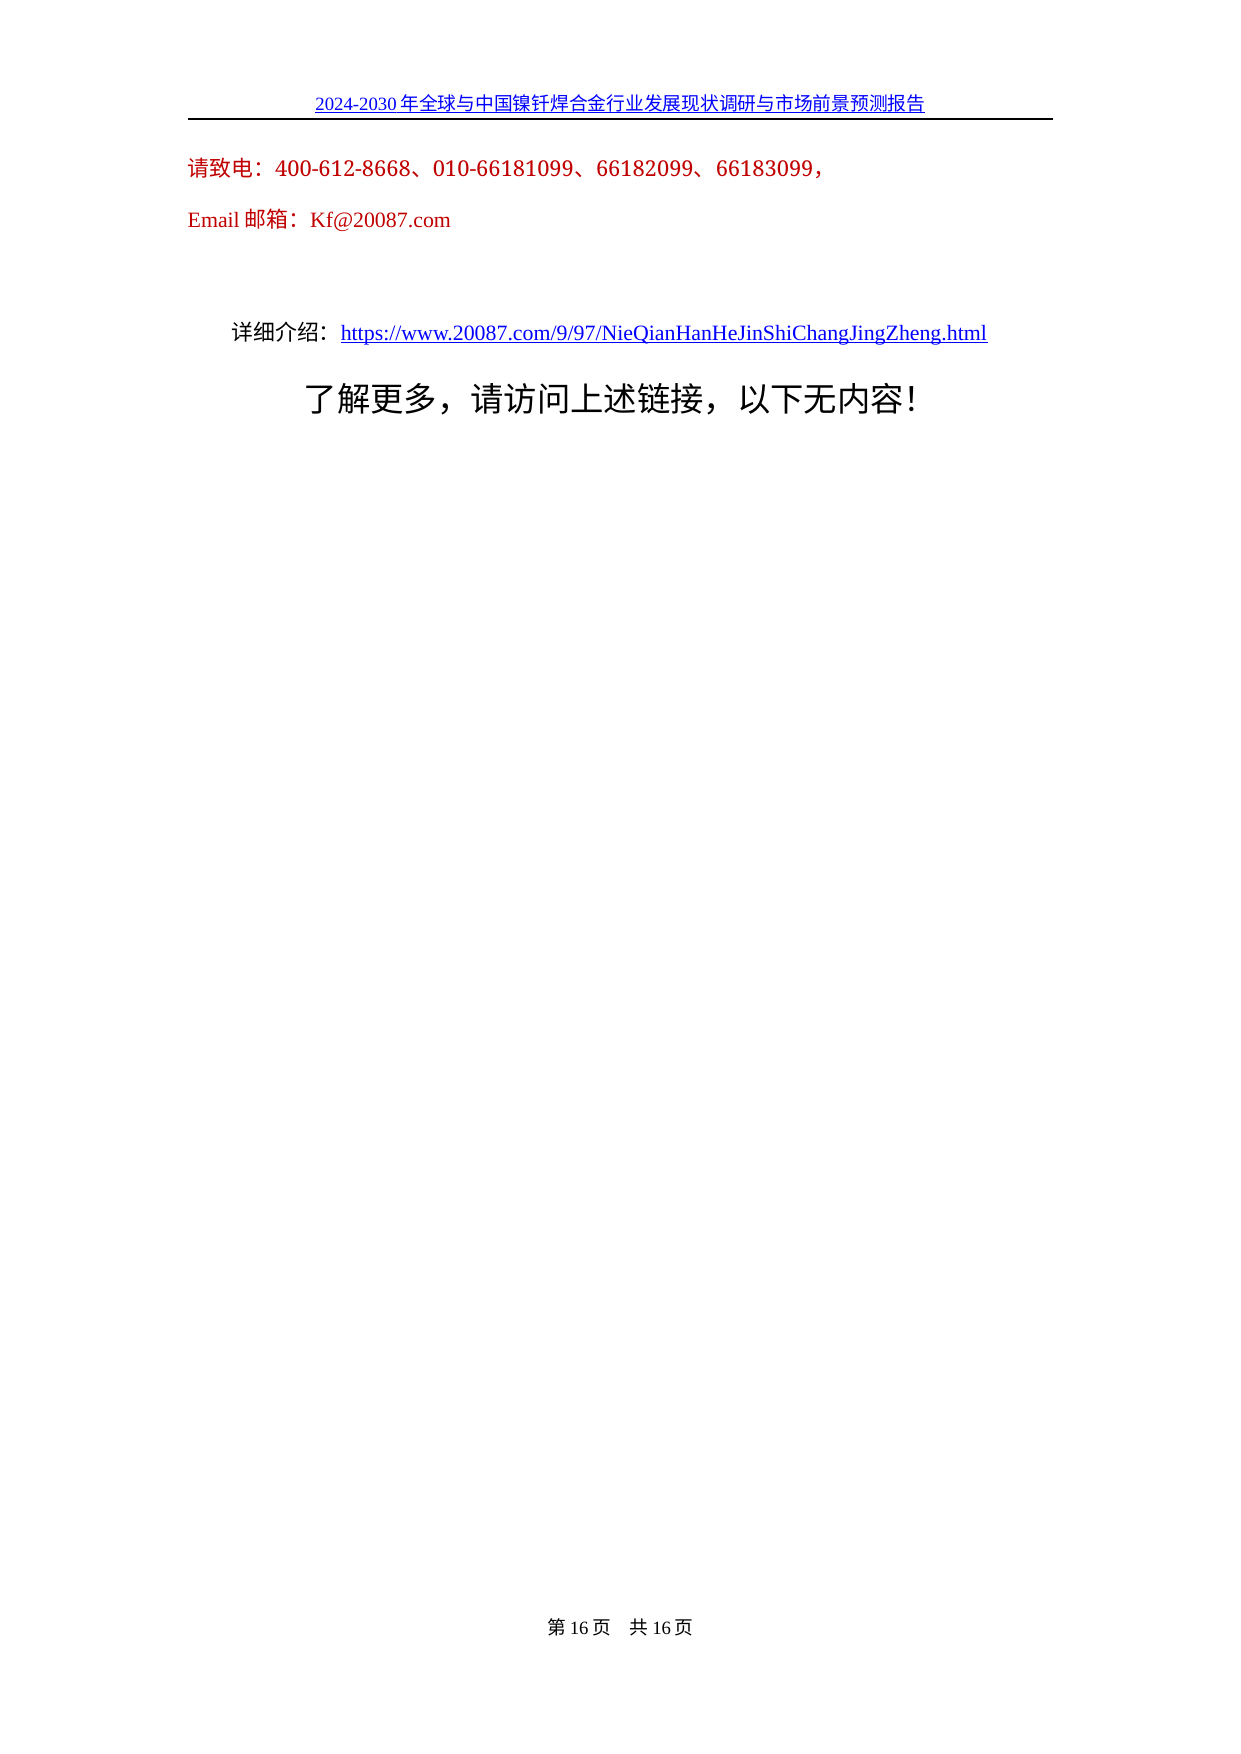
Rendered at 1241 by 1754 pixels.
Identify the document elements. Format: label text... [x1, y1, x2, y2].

text 请致电：400-612-8668、010-66181099、66182099、66183099， [187, 150, 1053, 183]
title 了解更多，请访问上述链接，以下无内容！ [187, 365, 1053, 430]
text Email邮箱：Kf@20087.com [187, 202, 1053, 234]
text 详细介绍：https://www.20087.com/9/97/NieQianHanHeJinShiChangJingZheng.html [187, 315, 1053, 347]
